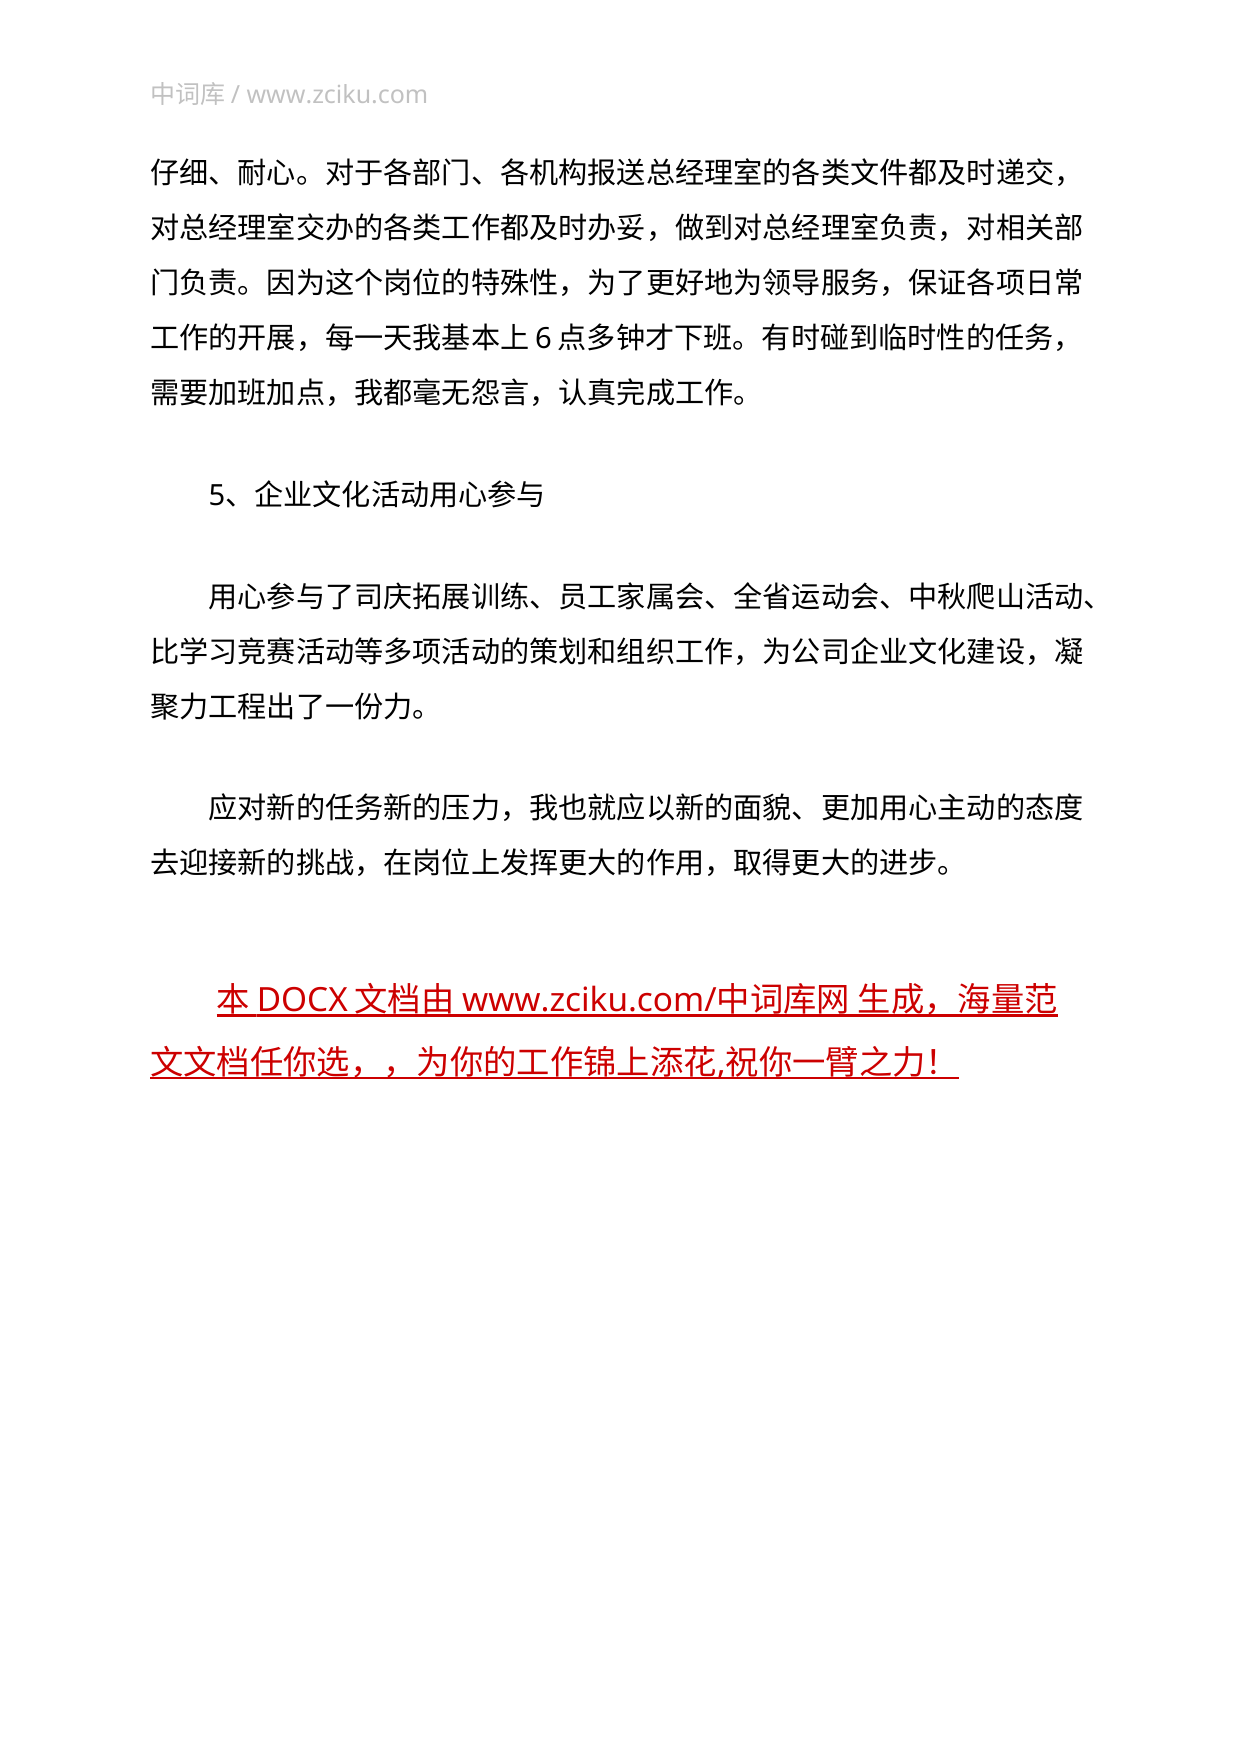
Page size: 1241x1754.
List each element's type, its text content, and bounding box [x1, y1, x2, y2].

text 本DOCX文档由 www.zciku.com/中词库网 生成，海量范文文档任你选，，为你的工作锦上添花,祝你一臂之力！ [150, 973, 1090, 1084]
text 应对新的任务新的压力，我也就应以新的面貌、更加用心主动的态度去迎接新的挑战，在岗位上发挥更大的作用，取得更大的进步。 [150, 785, 1090, 882]
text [150, 150, 1090, 412]
text 5、企业文化活动用心参与 [150, 471, 1090, 514]
text 用心参与了司庆拓展训练、员工家属会、全省运动会、中秋爬山活动、比学习竞赛活动等多项活动的策划和组织工作，为公司企业文化建设，凝聚力工程出了一份力。 [150, 573, 1090, 726]
